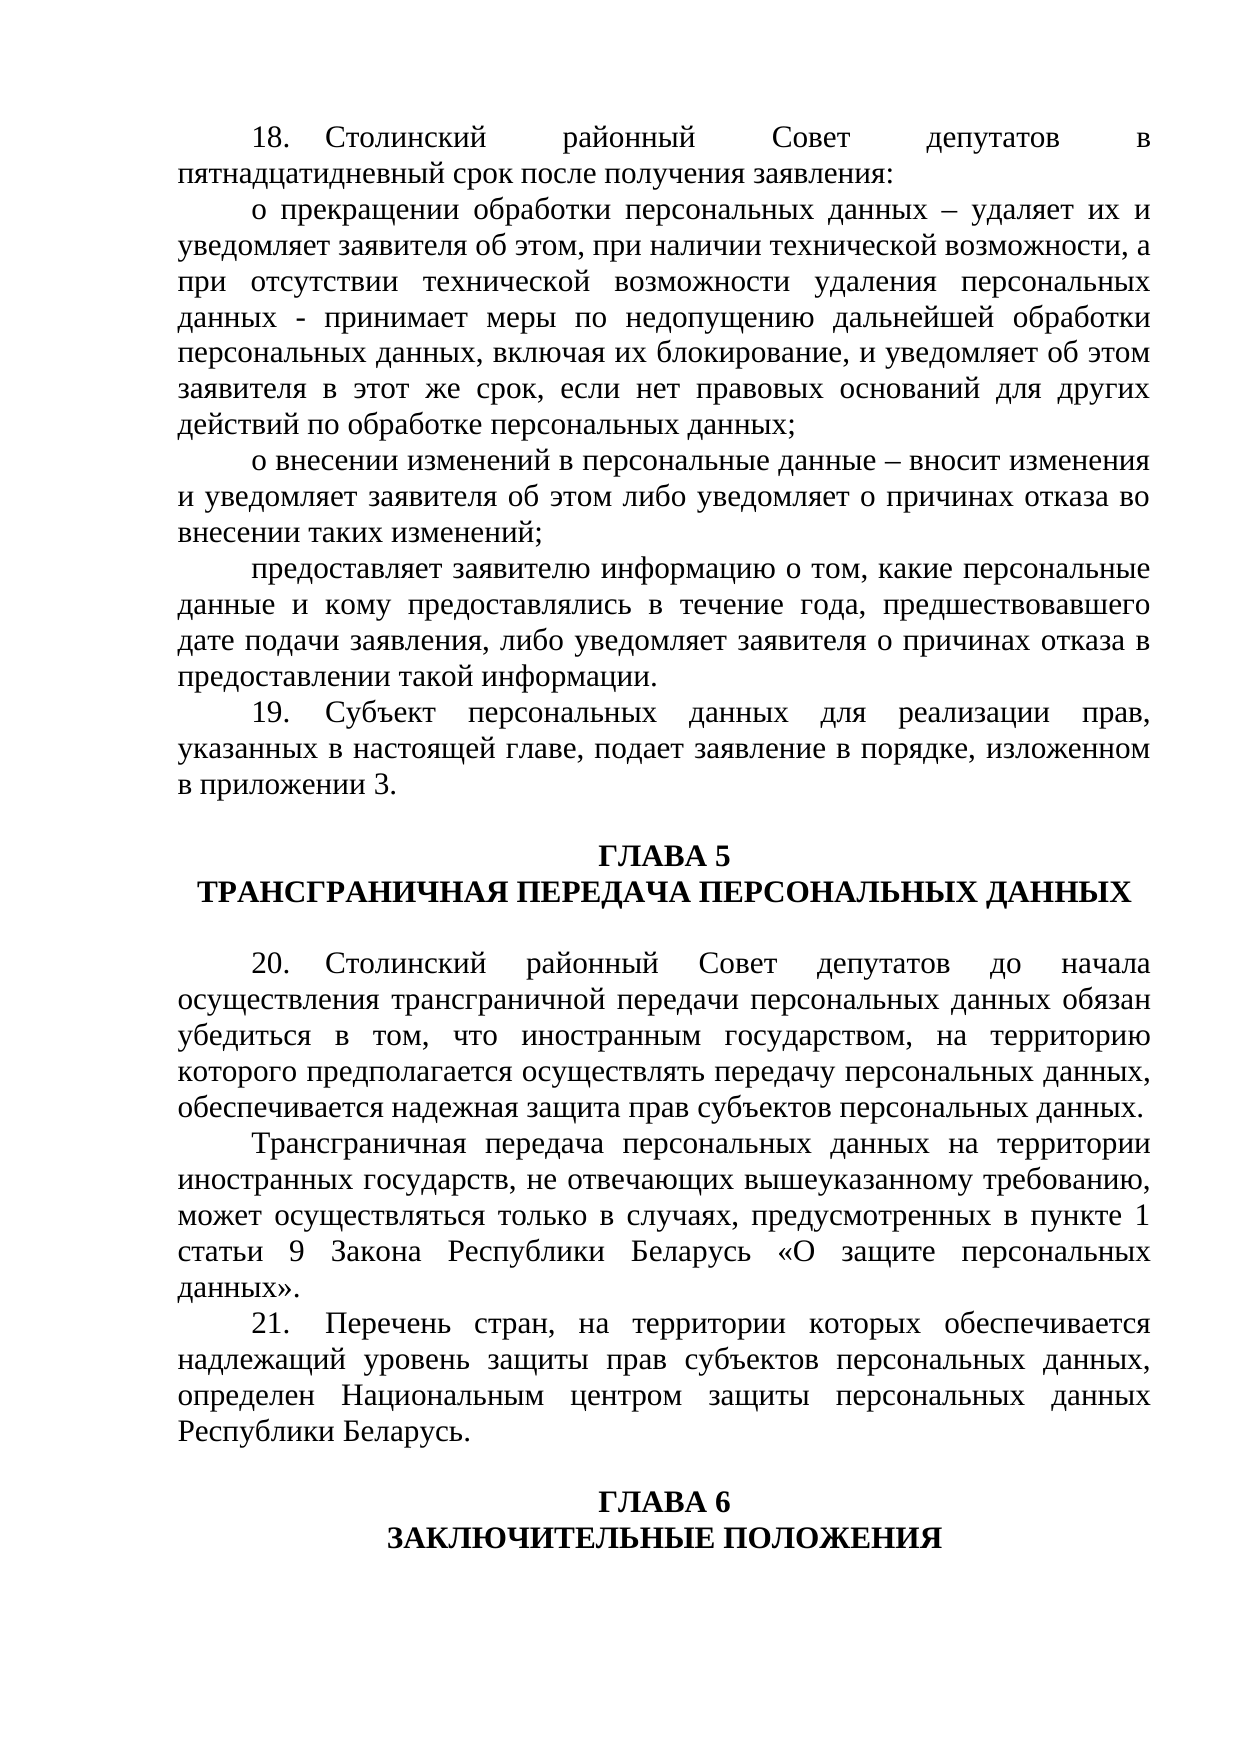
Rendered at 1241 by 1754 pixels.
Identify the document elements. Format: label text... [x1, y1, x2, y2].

list Перечень стран, на территории которых обеспечивается надлежащий уровень защиты прав субъектов персональных данных, определен Национальным центром защиты персональных данных Республики Беларусь. [177, 1304, 1152, 1448]
text ТРАНСГРАНИЧНАЯ ПЕРЕДАЧА ПЕРСОНАЛЬНЫХ ДАННЫХ [177, 873, 1152, 909]
text о внесении изменений в персональные данные – вносит изменения и уведомляет заявителя об этом либо уведомляет о причинах отказа во внесении таких изменений; [177, 442, 1152, 549]
text о прекращении обработки персональных данных – удаляет их и уведомляет заявителя об этом, при наличии технической возможности, а при отсутствии технической возможности удаления персональных данных - принимает меры по недопущению дальнейшей обработки персональных данных, включая их блокирование, и уведомляет об этом заявителя в этот же срок, если нет правовых оснований для других действий по обработке персональных данных; [177, 190, 1152, 442]
list Столинский районный Совет депутатов до начала осуществления трансграничной передачи персональных данных обязан убедиться в том, что иностранным государством, на территорию которого предполагается осуществлять передачу персональных данных, обеспечивается надежная защита прав субъектов персональных данных. [177, 945, 1152, 1124]
list Субъект персональных данных для реализации прав, указанных в настоящей главе, подает заявление в порядке, изложенном в приложении 3. [177, 693, 1152, 801]
text ЗАКЛЮЧИТЕЛЬНЫЕ ПОЛОЖЕНИЯ [177, 1520, 1152, 1556]
text ГЛАВА 6 [177, 1484, 1152, 1520]
text предоставляет заявителю информацию о том, какие персональные данные и кому предоставлялись в течение года, предшествовавшего дате подачи заявления, либо уведомляет заявителя о причинах отказа в предоставлении такой информации. [177, 549, 1152, 693]
list Столинский районный Совет депутатов в пятнадцатидневный срок после получения заявления: [177, 118, 1152, 190]
text Трансграничная передача персональных данных на территории иностранных государств, не отвечающих вышеуказанному требованию, может осуществляться только в случаях, предусмотренных в пункте 1 статьи 9 Закона Республики Беларусь «О защите персональных данных». [177, 1124, 1152, 1304]
text ГЛАВА 5 [177, 837, 1152, 873]
